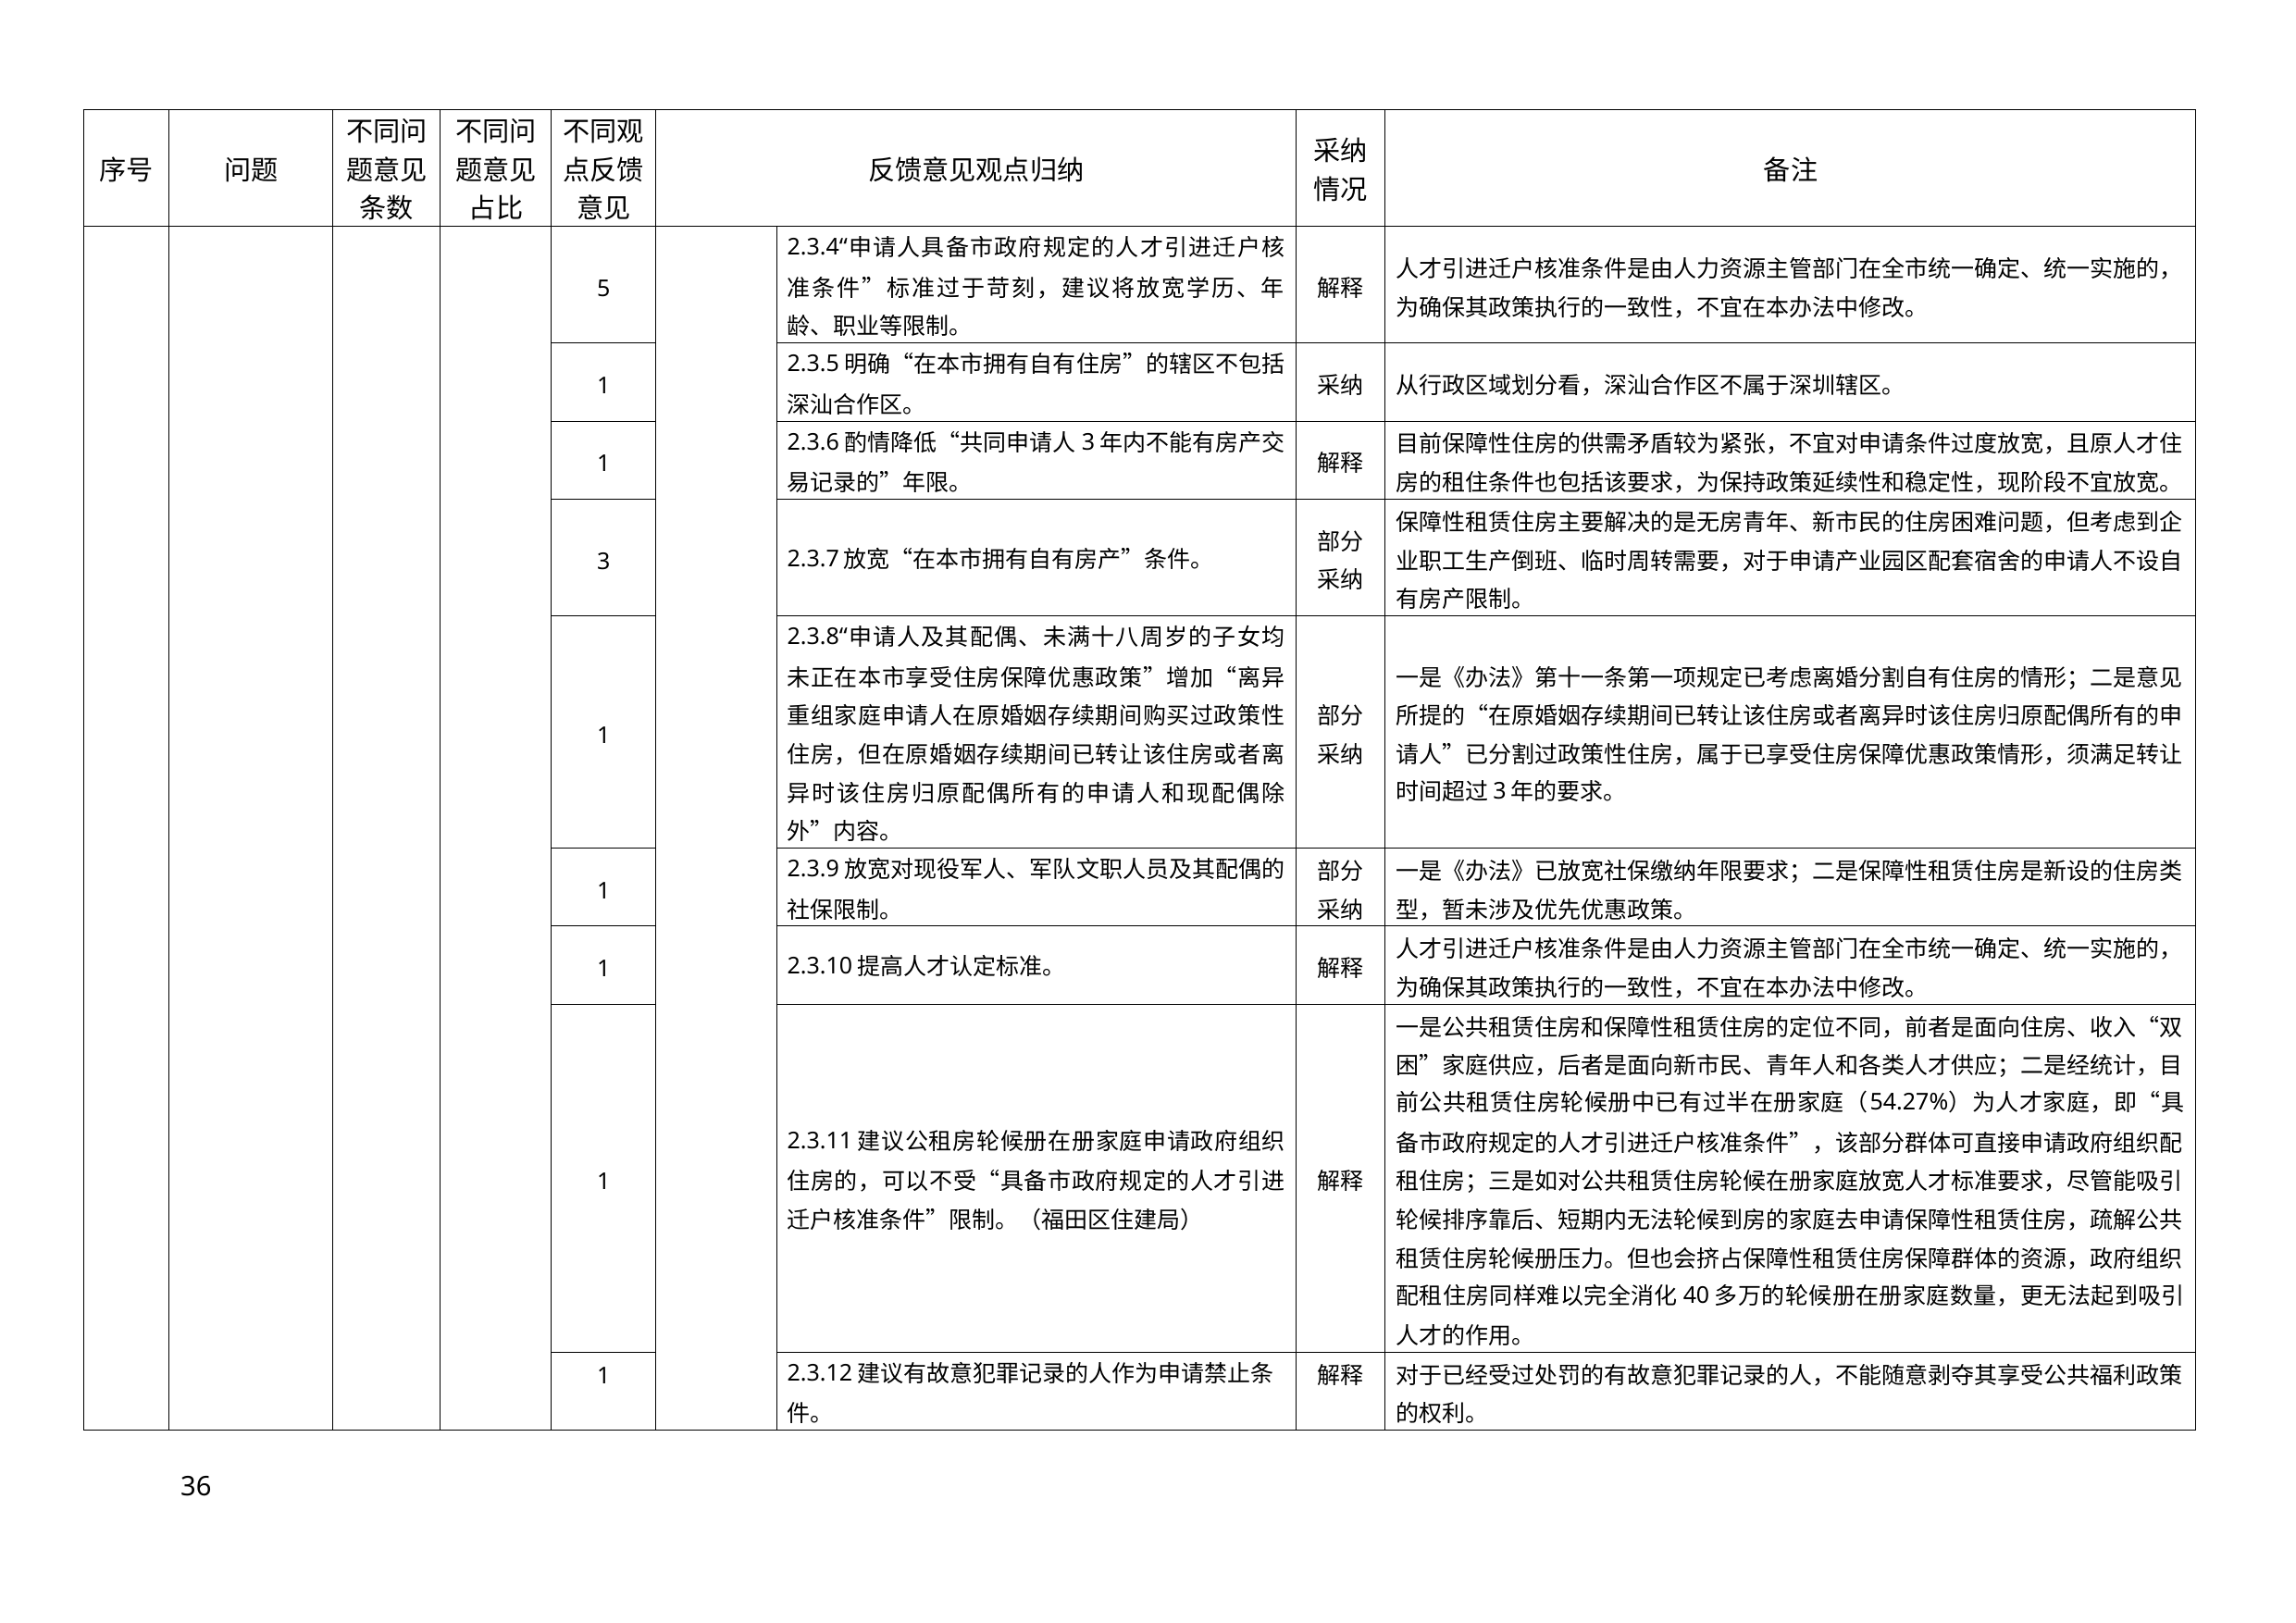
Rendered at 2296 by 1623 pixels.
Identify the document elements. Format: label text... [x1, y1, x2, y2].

table_header 问题 [169, 110, 332, 226]
table_cell 解释 [1297, 227, 1384, 342]
table_header 采纳情况 [1297, 110, 1384, 226]
table_cell 1 [552, 926, 655, 1004]
table_cell 5 [552, 227, 655, 342]
table_cell 2.3.11建议公租房轮候册在册家庭申请政府组织住房的，可以不受“具备市政府规定的人才引进迁户核准条件”限制。（福田区住建局） [777, 1005, 1296, 1352]
table_cell 人才引进迁户核准条件是由人力资源主管部门在全市统一确定、统一实施的，为确保其政策执行的一致性，不宜在本办法中修改。 [1385, 227, 2195, 342]
table_header 反馈意见观点归纳 [656, 110, 1296, 226]
table_cell 1 [552, 616, 655, 848]
table_cell 一是《办法》已放宽社保缴纳年限要求；二是保障性租赁住房是新设的住房类型，暂未涉及优先优惠政策。 [1385, 849, 2195, 925]
table_cell 2.3.9放宽对现役军人、军队文职人员及其配偶的社保限制。 [777, 849, 1296, 925]
table_cell 一是公共租赁住房和保障性租赁住房的定位不同，前者是面向住房、收入“双困”家庭供应，后者是面向新市民、青年人和各类人才供应；二是经统计，目前公共租赁住房轮候册中已有过半在册家庭（54.27%）为人才家庭，即“具备市政府规定的人才引进迁户核准条件”，该部分群体可直接申请政府组织配租住房；三是如对公共租赁住房轮候在册家庭放宽人才标准要求，尽管能吸引轮候排序靠后、短期内无法轮候到房的家庭去申请保障性租赁住房，疏解公共租赁住房轮候册压力。但也会挤占保障性租赁住房保障群体的资源，政府组织配租住房同样难以完全消化40多万的轮候册在册家庭数量，更无法起到吸引人才的作用。 [1385, 1005, 2195, 1352]
table_header 不同观点反馈意见 [552, 110, 655, 226]
table_cell 从行政区域划分看，深汕合作区不属于深圳辖区。 [1385, 343, 2195, 420]
table_cell 1 [552, 1005, 655, 1352]
table_cell 解释 [1297, 1005, 1384, 1352]
table_cell 2.3.12建议有故意犯罪记录的人作为申请禁止条件。 [777, 1353, 1296, 1430]
table_cell 1 [552, 422, 655, 499]
table_cell 2.3.5明确“在本市拥有自有住房”的辖区不包括深汕合作区。 [777, 343, 1296, 420]
table_cell 2.3.7放宽“在本市拥有自有房产”条件。 [777, 500, 1296, 615]
table_cell 2.3.8“申请人及其配偶、未满十八周岁的子女均未正在本市享受住房保障优惠政策”增加“离异重组家庭申请人在原婚姻存续期间购买过政策性住房，但在原婚姻存续期间已转让该住房或者离异时该住房归原配偶所有的申请人和现配偶除外”内容。 [777, 616, 1296, 848]
table_cell 解释 [1297, 1353, 1384, 1430]
table_cell 保障性租赁住房主要解决的是无房青年、新市民的住房困难问题，但考虑到企业职工生产倒班、临时周转需要，对于申请产业园区配套宿舍的申请人不设自有房产限制。 [1385, 500, 2195, 615]
table_cell 人才引进迁户核准条件是由人力资源主管部门在全市统一确定、统一实施的，为确保其政策执行的一致性，不宜在本办法中修改。 [1385, 926, 2195, 1004]
table_cell 1 [552, 849, 655, 925]
table_cell 2.3.6酌情降低“共同申请人3年内不能有房产交易记录的”年限。 [777, 422, 1296, 499]
table_cell 解释 [1297, 422, 1384, 499]
table_cell 3 [552, 500, 655, 615]
table_cell 部分采纳 [1297, 500, 1384, 615]
table_cell 采纳 [1297, 343, 1384, 420]
table_header 备注 [1385, 110, 2195, 226]
table_cell 2.3.10提高人才认定标准。 [777, 926, 1296, 1004]
table_cell 解释 [1297, 926, 1384, 1004]
table_cell 部分采纳 [1297, 616, 1384, 848]
table_cell 1 [552, 1353, 655, 1430]
table_header 不同问题意见条数 [333, 110, 440, 226]
table_header 不同问题意见占比 [441, 110, 551, 226]
table_cell 目前保障性住房的供需矛盾较为紧张，不宜对申请条件过度放宽，且原人才住房的租住条件也包括该要求，为保持政策延续性和稳定性，现阶段不宜放宽。 [1385, 422, 2195, 499]
table_cell 一是《办法》第十一条第一项规定已考虑离婚分割自有住房的情形；二是意见所提的“在原婚姻存续期间已转让该住房或者离异时该住房归原配偶所有的申请人”已分割过政策性住房，属于已享受住房保障优惠政策情形，须满足转让时间超过3年的要求。 [1385, 616, 2195, 848]
table_header 序号 [84, 110, 168, 226]
table_cell 部分采纳 [1297, 849, 1384, 925]
table_cell 1 [552, 343, 655, 420]
table_cell 2.3.4“申请人具备市政府规定的人才引进迁户核准条件”标准过于苛刻，建议将放宽学历、年龄、职业等限制。 [777, 227, 1296, 342]
table_cell 对于已经受过处罚的有故意犯罪记录的人，不能随意剥夺其享受公共福利政策的权利。 [1385, 1353, 2195, 1430]
